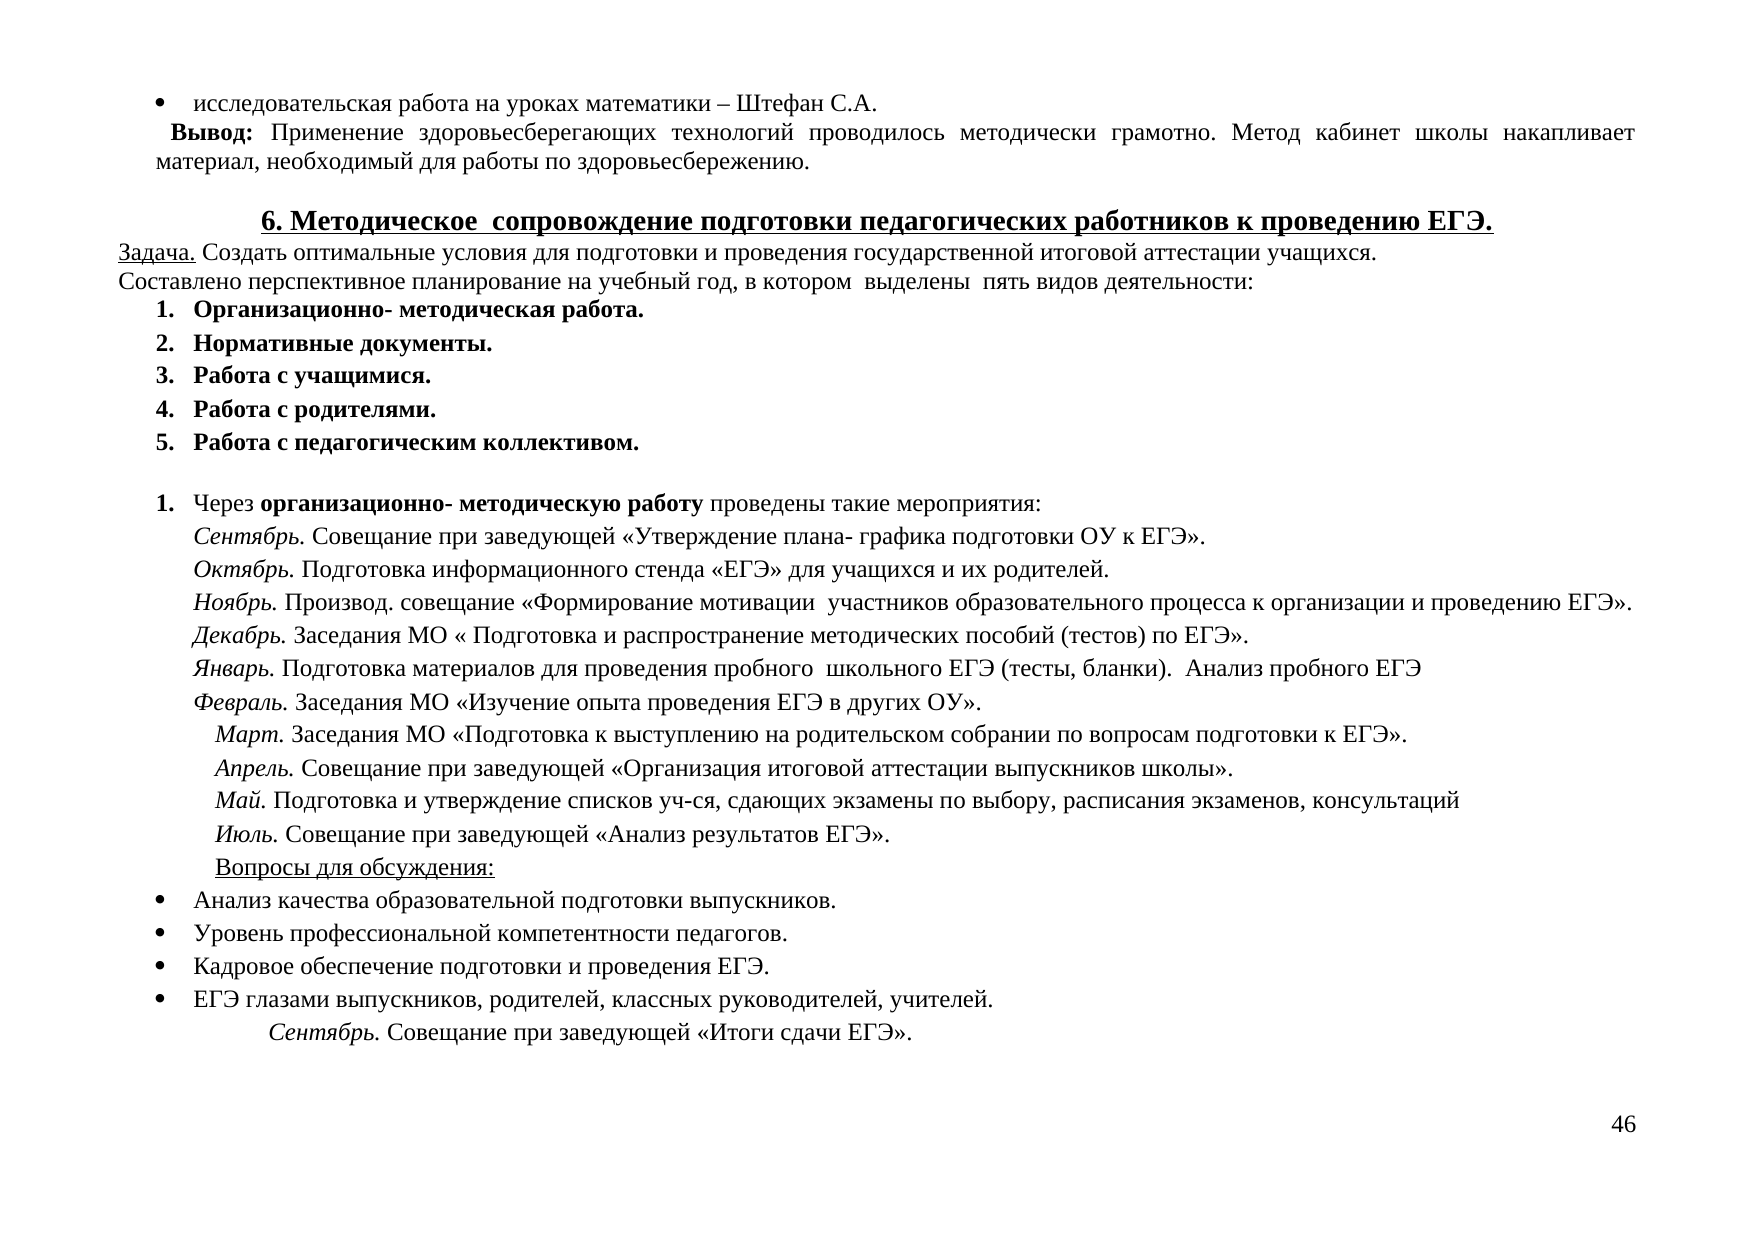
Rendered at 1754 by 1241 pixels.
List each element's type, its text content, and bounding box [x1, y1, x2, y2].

text Вывод: Применение здоровьесберегающих технологий проводилось методически грамотно. Метод кабинет школы накапливает материал, необходимый для работы по здоровьесбережению. [156, 117, 1636, 175]
list Кадровое обеспечение подготовки и проведения ЕГЭ. [156, 951, 1636, 979]
list Март. Заседания МО «Подготовка к выступлению на родительском собрании по вопросам подготовки к ЕГЭ». [215, 719, 1636, 748]
list Октябрь. Подготовка информационного стенда «ЕГЭ» для учащихся и их родителей. [193, 554, 1636, 583]
list Организационно- методическая работа. [156, 294, 1636, 323]
list исследовательская работа на уроках математики – Штефан С.А. [156, 88, 1636, 117]
list Декабрь. Заседания МО « Подготовка и распространение методических пособий (тестов) по ЕГЭ». [193, 621, 1636, 649]
list Апрель. Совещание при заведующей «Организация итоговой аттестации выпускников школы». [215, 753, 1636, 781]
list Вопросы для обсуждения: [215, 852, 1636, 880]
list Сентябрь. Совещание при заведующей «Утверждение плана- графика подготовки ОУ к ЕГЭ». [193, 521, 1636, 550]
list ЕГЭ глазами выпускников, родителей, классных руководителей, учителей. [156, 984, 1636, 1012]
list Работа с учащимися. [156, 361, 1636, 389]
text Составлено перспективное планирование на учебный год, в котором выделены пять видов деятельности: [118, 266, 1636, 294]
list Работа с родителями. [156, 394, 1636, 422]
list Через организационно- методическую работу проведены такие мероприятия: [156, 488, 1636, 517]
list Июль. Совещание при заведующей «Анализ результатов ЕГЭ». [215, 819, 1636, 847]
list Работа с педагогическим коллективом. [156, 427, 1636, 455]
list Уровень профессиональной компетентности педагогов. [156, 918, 1636, 946]
list Нормативные документы. [156, 328, 1636, 356]
list Январь. Подготовка материалов для проведения пробного школьного ЕГЭ (тесты, бланки). Анализ пробного ЕГЭ Февраль. Заседания МО «Изучение опыта проведения ЕГЭ в других ОУ». [193, 653, 1636, 715]
list Ноябрь. Производ. совещание «Формирование мотивации участников образовательного процесса к организации и проведению ЕГЭ». [193, 587, 1636, 616]
list Сентябрь. Совещание при заведующей «Итоги сдачи ЕГЭ». [268, 1017, 1636, 1046]
list Май. Подготовка и утверждение списков уч-ся, сдающих экзамены по выбору, расписания экзаменов, консультаций [215, 786, 1636, 814]
text 6. Методическое сопровождение подготовки педагогических работников к проведению ЕГЭ. [118, 203, 1636, 237]
text Задача. Создать оптимальные условия для подготовки и проведения государственной итоговой аттестации учащихся. [118, 237, 1636, 266]
list Анализ качества образовательной подготовки выпускников. [156, 885, 1636, 913]
